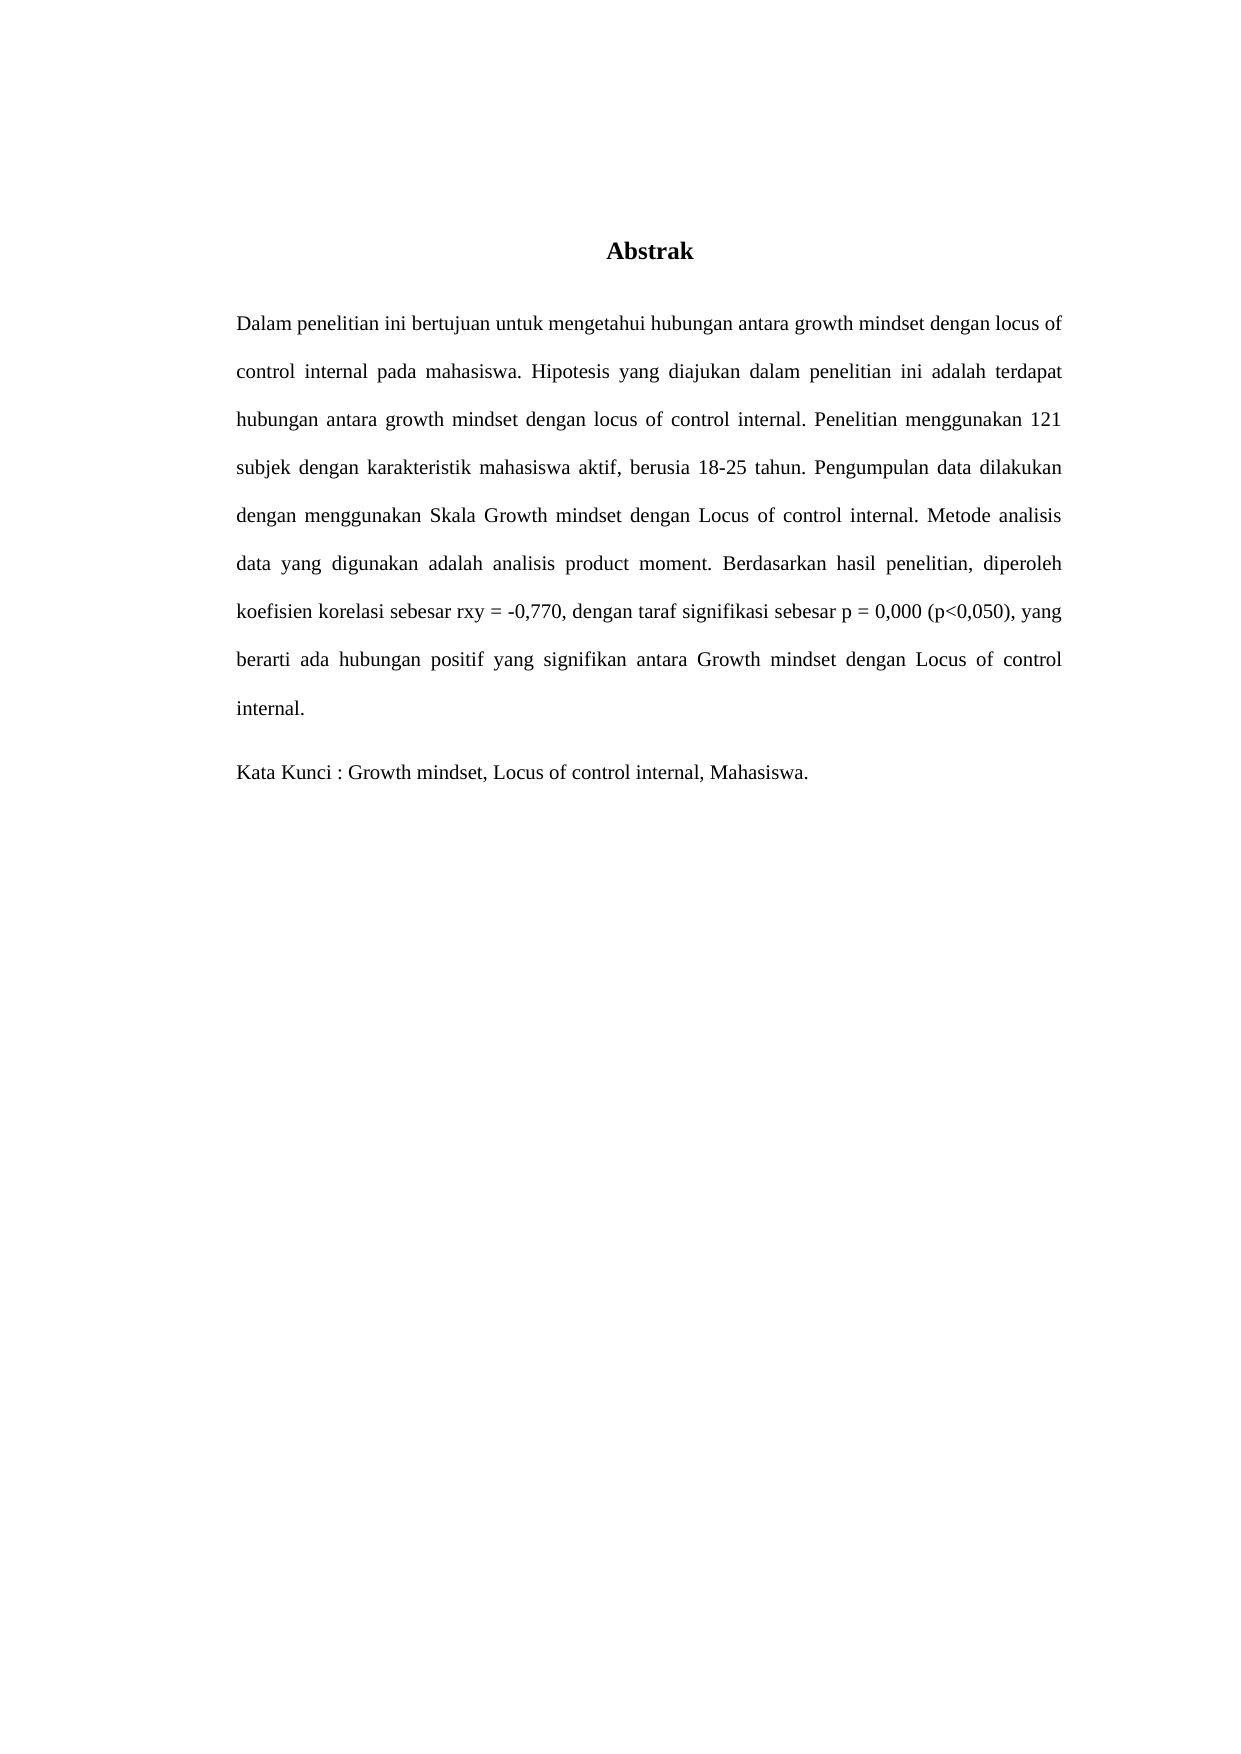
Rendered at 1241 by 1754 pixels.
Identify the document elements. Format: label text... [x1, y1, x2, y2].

text Abstrak [236, 236, 1063, 265]
text Kata Kunci : Growth mindset, Locus of control internal, Mahasiswa. [236, 760, 1063, 784]
text Dalam penelitian ini bertujuan untuk mengetahui hubungan antara growth mindset dengan locus of control internal pada mahasiswa. Hipotesis yang diajukan dalam penelitian ini adalah terdapat hubungan antara growth mindset dengan locus of control internal. Penelitian menggunakan 121 subjek dengan karakteristik mahasiswa aktif, berusia 18-25 tahun. Pengumpulan data dilakukan dengan menggunakan Skala Growth mindset dengan Locus of control internal. Metode analisis data yang digunakan adalah analisis product moment. Berdasarkan hasil penelitian, diperoleh koefisien korelasi sebesar rxy = -0,770, dengan taraf signifikasi sebesar p = 0,000 (p<0,050), yang berarti ada hubungan positif yang signifikan antara Growth mindset dengan Locus of control internal. [236, 310, 1063, 719]
